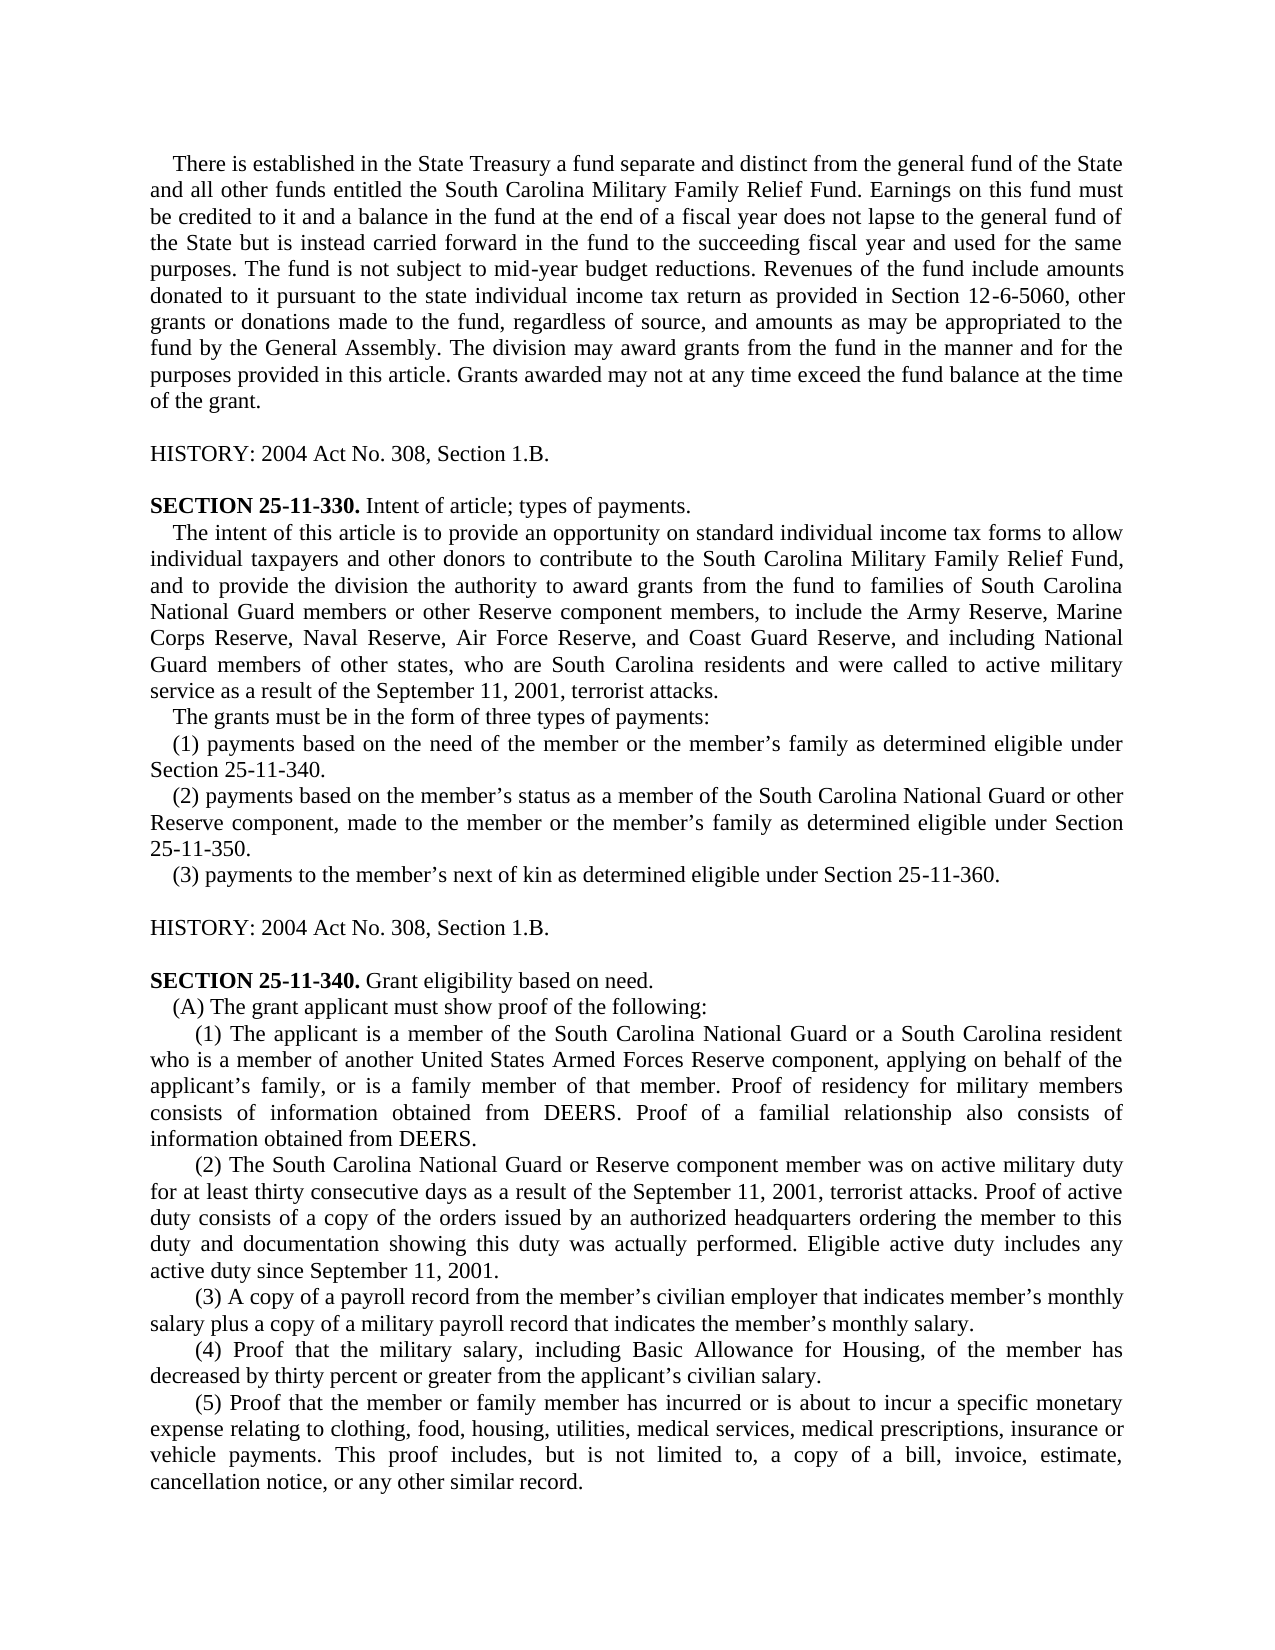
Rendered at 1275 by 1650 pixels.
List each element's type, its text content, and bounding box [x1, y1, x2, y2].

text (3) A copy of a payroll record from the member’s civilian employer that indicates member’s monthly salary plus a copy of a military payroll record that indicates the member’s monthly salary. [150, 1283, 1125, 1336]
text HISTORY: 2004 Act No. 308, Section 1.B. [150, 914, 1125, 941]
text (2) payments based on the member’s status as a member of the South Carolina National Guard or other Reserve component, made to the member or the member’s family as determined eligible under Section 25-11-350. [150, 782, 1125, 862]
text (4) Proof that the military salary, including Basic Allowance for Housing, of the member has decreased by thirty percent or greater from the applicant’s civilian salary. [150, 1336, 1125, 1389]
text (A) The grant applicant must show proof of the following: [150, 993, 1125, 1020]
text The grants must be in the form of three types of payments: [150, 703, 1125, 730]
text SECTION 25-11-340. Grant eligibility based on need. [150, 967, 1125, 993]
text (1) The applicant is a member of the South Carolina National Guard or a South Carolina resident who is a member of another United States Armed Forces Reserve component, applying on behalf of the applicant’s family, or is a family member of that member. Proof of residency for military members consists of information obtained from DEERS. Proof of a familial relationship also consists of information obtained from DEERS. [150, 1020, 1125, 1151]
text (5) Proof that the member or family member has incurred or is about to incur a specific monetary expense relating to clothing, food, housing, utilities, medical services, medical prescriptions, insurance or vehicle payments. This proof includes, but is not limited to, a copy of a bill, invoice, estimate, cancellation notice, or any other similar record. [150, 1389, 1125, 1494]
text (3) payments to the member’s next of kin as determined eligible under Section 25-11-360. [150, 862, 1125, 888]
text (1) payments based on the need of the member or the member’s family as determined eligible under Section 25-11-340. [150, 730, 1125, 782]
text HISTORY: 2004 Act No. 308, Section 1.B. [150, 440, 1125, 466]
text (2) The South Carolina National Guard or Reserve component member was on active military duty for at least thirty consecutive days as a result of the September 11, 2001, terrorist attacks. Proof of active duty consists of a copy of the orders issued by an authorized headquarters ordering the member to this duty and documentation showing this duty was actually performed. Eligible active duty includes any active duty since September 11, 2001. [150, 1151, 1125, 1283]
text There is established in the State Treasury a fund separate and distinct from the general fund of the State and all other funds entitled the South Carolina Military Family Relief Fund. Earnings on this fund must be credited to it and a balance in the fund at the end of a fiscal year does not lapse to the general fund of the State but is instead carried forward in the fund to the succeeding fiscal year and used for the same purposes. The fund is not subject to mid-year budget reductions. Revenues of the fund include amounts donated to it pursuant to the state individual income tax return as provided in Section 12-6-5060, other grants or donations made to the fund, regardless of source, and amounts as may be appropriated to the fund by the General Assembly. The division may award grants from the fund in the manner and for the purposes provided in this article. Grants awarded may not at any time exceed the fund balance at the time of the grant. [150, 150, 1125, 413]
text The intent of this article is to provide an opportunity on standard individual income tax forms to allow individual taxpayers and other donors to contribute to the South Carolina Military Family Relief Fund, and to provide the division the authority to award grants from the fund to families of South Carolina National Guard members or other Reserve component members, to include the Army Reserve, Marine Corps Reserve, Naval Reserve, Air Force Reserve, and Coast Guard Reserve, and including National Guard members of other states, who are South Carolina residents and were called to active military service as a result of the September 11, 2001, terrorist attacks. [150, 519, 1125, 703]
text SECTION 25-11-330. Intent of article; types of payments. [150, 493, 1125, 519]
